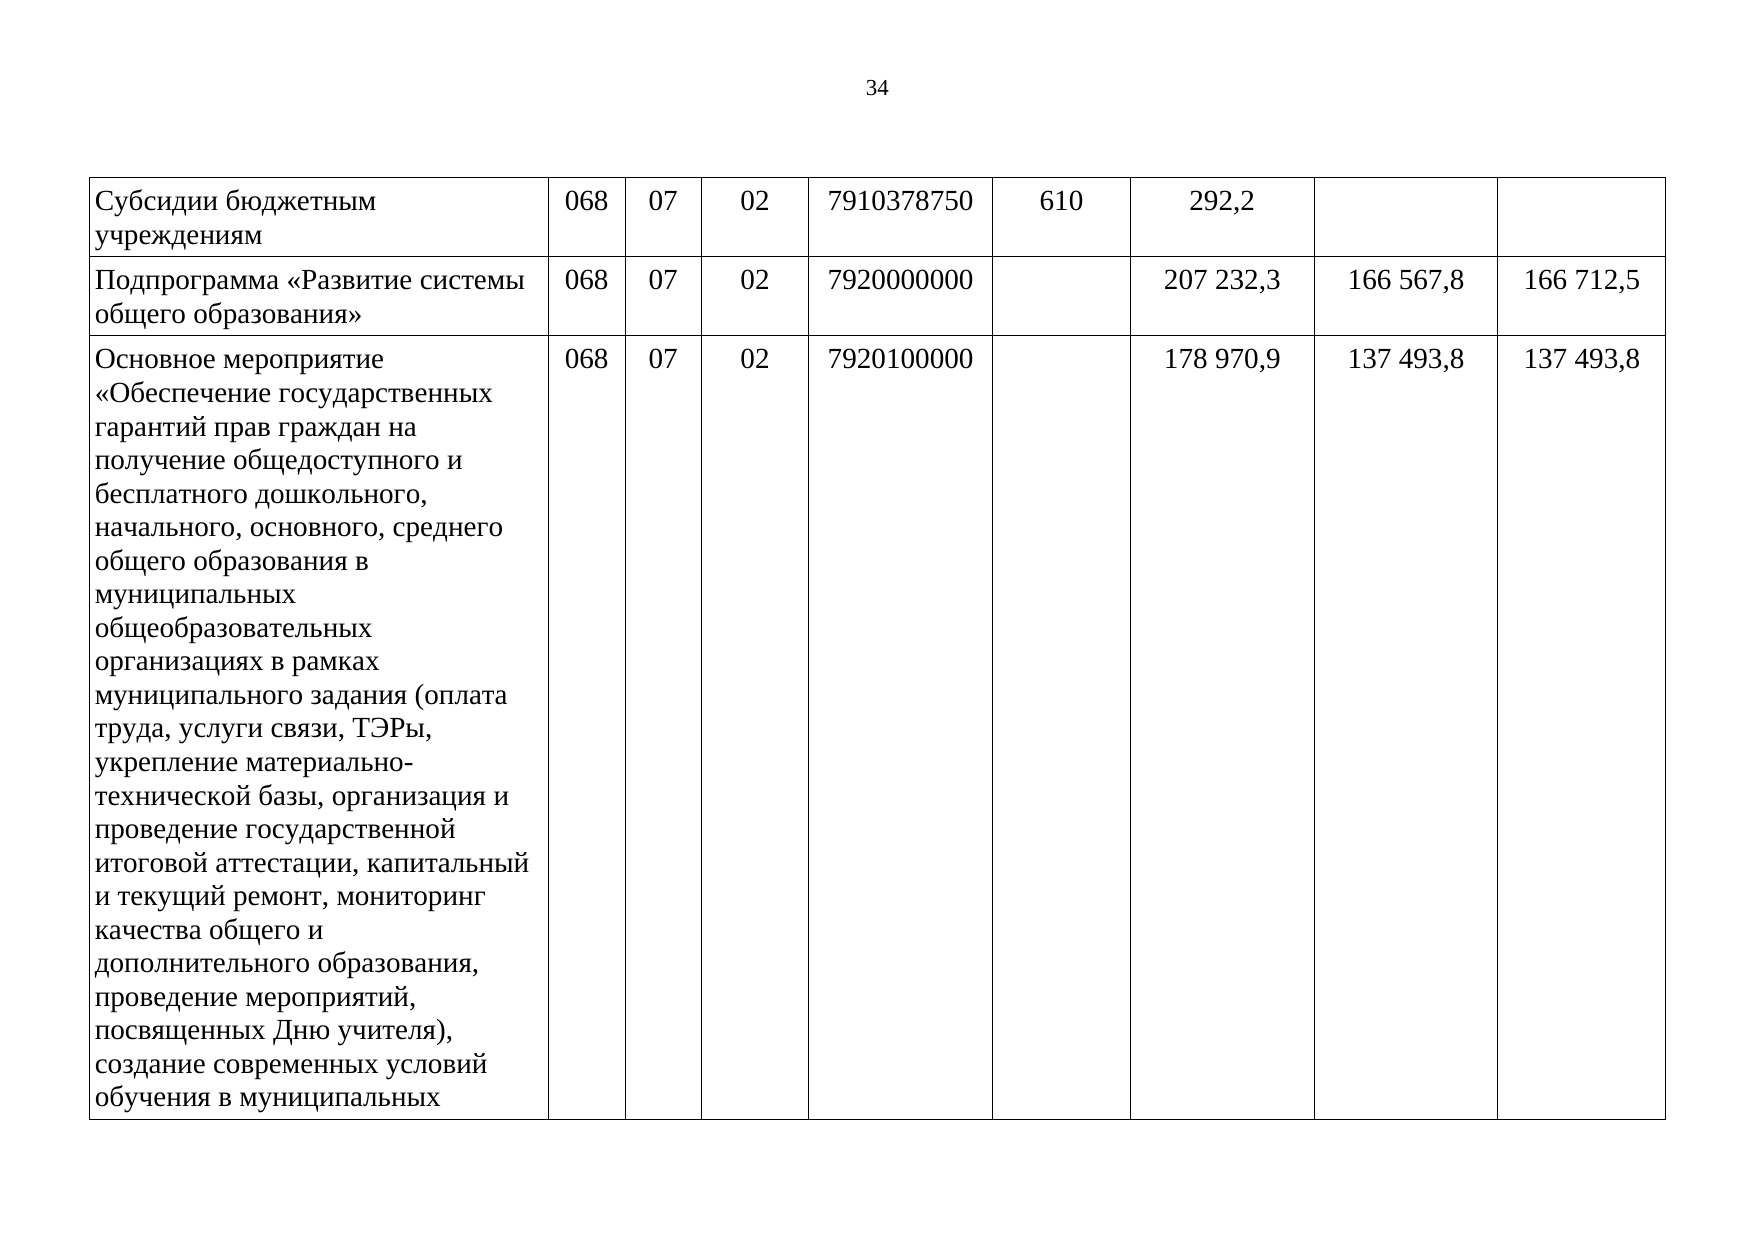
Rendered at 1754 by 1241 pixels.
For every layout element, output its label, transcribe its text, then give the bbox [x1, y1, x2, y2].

table_cell [993, 257, 1130, 335]
table_cell 07 [626, 178, 701, 256]
table_cell 068 [549, 336, 625, 1119]
table_cell 166 712,5 [1498, 257, 1665, 335]
table_cell 02 [702, 178, 808, 256]
table_cell 137 493,8 [1315, 336, 1497, 1119]
table_cell 07 [626, 336, 701, 1119]
table_cell 7910378750 [809, 178, 992, 256]
table_cell 068 [549, 257, 625, 335]
table_cell [1315, 178, 1497, 256]
table_cell 7920000000 [809, 257, 992, 335]
table_cell 207 232,3 [1131, 257, 1314, 335]
table_cell [993, 336, 1130, 1119]
table_cell 137 493,8 [1498, 336, 1665, 1119]
table_cell Подпрограмма «Развитие системы общего образования» [90, 257, 548, 335]
table_cell 02 [702, 336, 808, 1119]
table_cell Субсидии бюджетным учреждениям [90, 178, 548, 256]
table_cell 068 [549, 178, 625, 256]
table_cell 292,2 [1131, 178, 1314, 256]
table_cell 178 970,9 [1131, 336, 1314, 1119]
table_cell 7920100000 [809, 336, 992, 1119]
table_cell [1498, 178, 1665, 256]
table_cell 07 [626, 257, 701, 335]
table_cell 02 [702, 257, 808, 335]
table_cell 610 [993, 178, 1130, 256]
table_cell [90, 336, 548, 1119]
table_cell 166 567,8 [1315, 257, 1497, 335]
